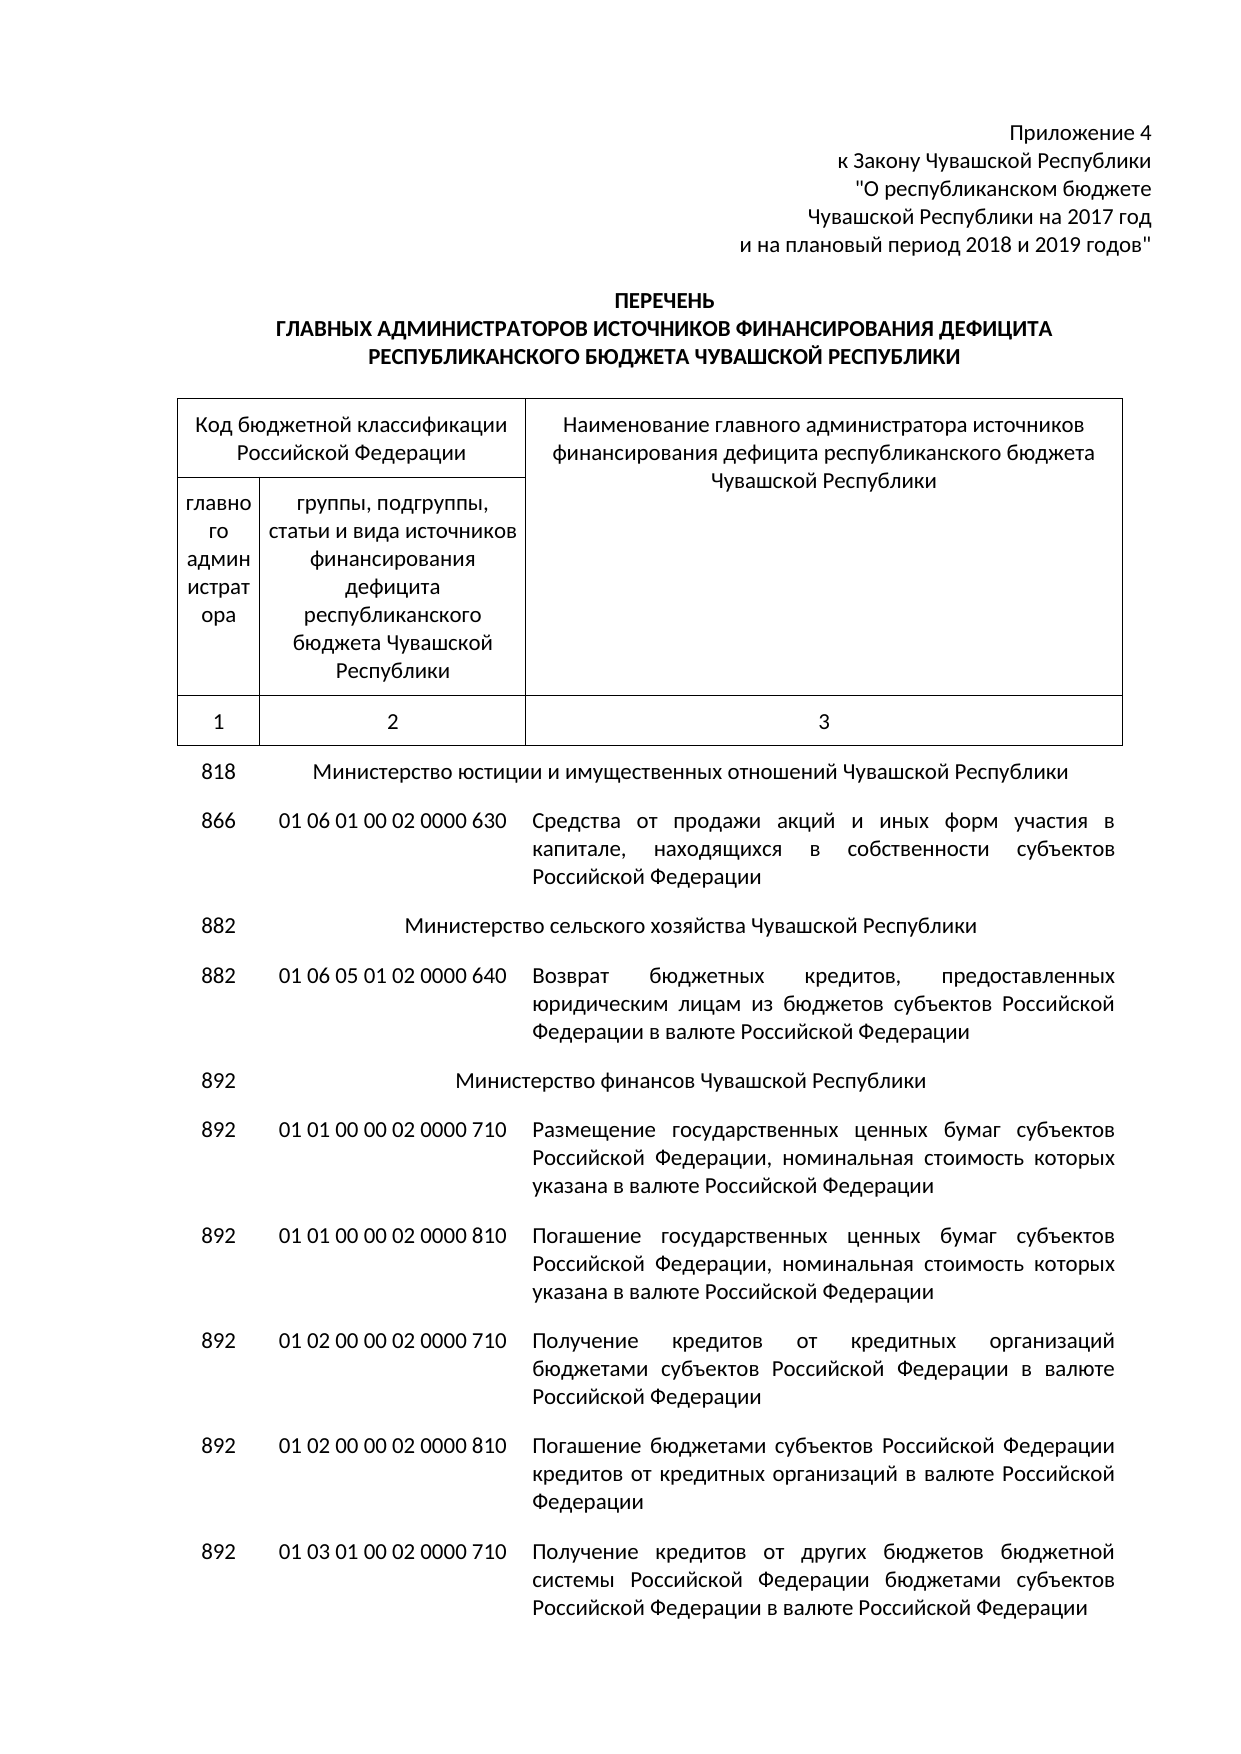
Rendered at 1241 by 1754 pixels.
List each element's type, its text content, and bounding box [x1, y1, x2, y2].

table_cell 882 [177, 950, 260, 1056]
table_cell Размещение государственных ценных бумаг субъектов Российской Федерации, номинальная стоимость которых указана в валюте Российской Федерации [526, 1105, 1122, 1210]
table_cell 01 03 01 00 02 0000 710 [260, 1526, 526, 1631]
table_cell 01 06 01 00 02 0000 630 [260, 796, 526, 901]
table_cell 892 [177, 1056, 260, 1105]
title ПЕРЕЧЕНЬ [177, 286, 1152, 314]
table_cell 2 [260, 696, 525, 745]
table_cell 01 06 05 01 02 0000 640 [260, 950, 526, 1056]
text и на плановый период 2018 и 2019 годов" [177, 230, 1152, 258]
table_cell 01 01 00 00 02 0000 810 [260, 1210, 526, 1316]
title РЕСПУБЛИКАНСКОГО БЮДЖЕТА ЧУВАШСКОЙ РЕСПУБЛИКИ [177, 342, 1152, 370]
table_cell 892 [177, 1421, 260, 1526]
table_header Код бюджетной классификации Российской Федерации [178, 399, 525, 477]
text Приложение 4 [177, 118, 1152, 146]
table_cell Получение кредитов от кредитных организаций бюджетами субъектов Российской Федерации в валюте Российской Федерации [526, 1316, 1122, 1421]
table_cell Министерство финансов Чувашской Республики [260, 1056, 1122, 1105]
table_cell Возврат бюджетных кредитов, предоставленных юридическим лицам из бюджетов субъектов Российской Федерации в валюте Российской Федерации [526, 950, 1122, 1056]
table_cell Средства от продажи акций и иных форм участия в капитале, находящихся в собственности субъектов Российской Федерации [526, 796, 1122, 901]
table_cell 01 01 00 00 02 0000 710 [260, 1105, 526, 1210]
title ГЛАВНЫХ АДМИНИСТРАТОРОВ ИСТОЧНИКОВ ФИНАНСИРОВАНИЯ ДЕФИЦИТА [177, 314, 1152, 342]
text "О республиканском бюджете [177, 174, 1152, 202]
table_cell 892 [177, 1105, 260, 1210]
table_cell 892 [177, 1526, 260, 1631]
table_cell 892 [177, 1210, 260, 1316]
table_cell 01 02 00 00 02 0000 710 [260, 1316, 526, 1421]
table_cell главного администратора [178, 478, 259, 695]
text к Закону Чувашской Республики [177, 146, 1152, 174]
table_cell группы, подгруппы, статьи и вида источников финансирования дефицита республиканского бюджета Чувашской Республики [260, 478, 525, 695]
table_cell Министерство юстиции и имущественных отношений Чувашской Республики [260, 746, 1122, 796]
table_cell Министерство сельского хозяйства Чувашской Республики [260, 901, 1122, 950]
text Чувашской Республики на 2017 год [177, 202, 1152, 230]
table_cell Погашение бюджетами субъектов Российской Федерации кредитов от кредитных организаций в валюте Российской Федерации [526, 1421, 1122, 1526]
table_cell 818 [177, 746, 260, 796]
table_cell 3 [526, 696, 1122, 745]
table_cell 882 [177, 901, 260, 950]
table_cell 892 [177, 1316, 260, 1421]
table_cell 866 [177, 796, 260, 901]
table_cell 1 [178, 696, 259, 745]
table_cell Погашение государственных ценных бумаг субъектов Российской Федерации, номинальная стоимость которых указана в валюте Российской Федерации [526, 1210, 1122, 1316]
table_cell Получение кредитов от других бюджетов бюджетной системы Российской Федерации бюджетами субъектов Российской Федерации в валюте Российской Федерации [526, 1526, 1122, 1631]
table_cell 01 02 00 00 02 0000 810 [260, 1421, 526, 1526]
table_header Наименование главного администратора источников финансирования дефицита республиканского бюджета Чувашской Республики [526, 399, 1122, 695]
